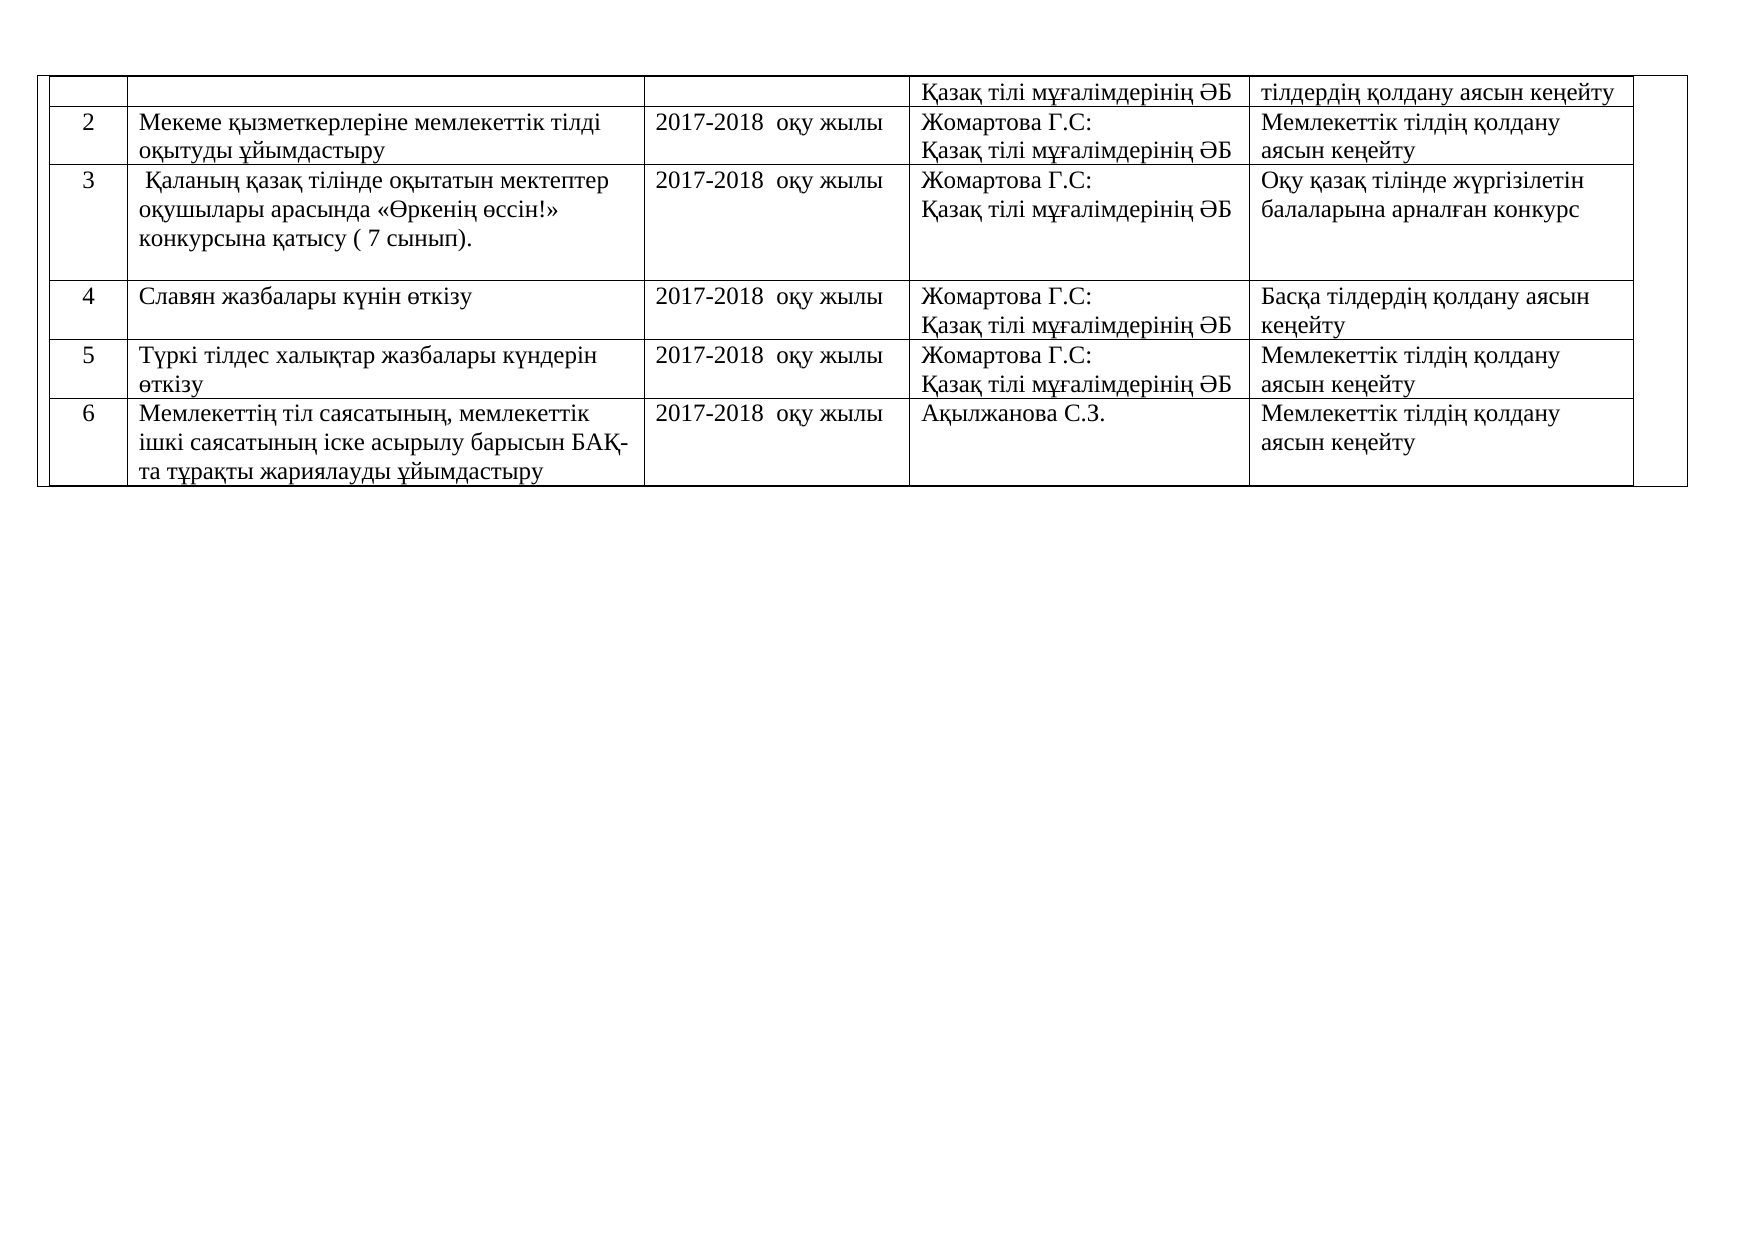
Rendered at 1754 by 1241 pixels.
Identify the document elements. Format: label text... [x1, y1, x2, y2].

table_header Мемлекеттік тілдерді қолдану мен дамытудың 2017-2018 жылдарға арналған облыстық бағдарламасын жүзеге асыру жөніндегі іс-шаралар жоспары [910, 107, 1249, 164]
table_header Мемлекеттік тілдерді қолдану мен дамытудың 2017-2018 жылдарға арналған облыстық бағдарламасын жүзеге асыру жөніндегі іс-шаралар жоспары [128, 281, 644, 339]
table_header Мемлекеттік тілдерді қолдану мен дамытудың 2017-2018 жылдарға арналған облыстық бағдарламасын жүзеге асыру жөніндегі іс-шаралар жоспары [645, 107, 909, 164]
table_header Мемлекеттік тілдерді қолдану мен дамытудың 2017-2018 жылдарға арналған облыстық бағдарламасын жүзеге асыру жөніндегі іс-шаралар жоспары [1250, 340, 1633, 398]
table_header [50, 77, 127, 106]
table_header Мемлекеттік тілдерді қолдану мен дамытудың 2017-2018 жылдарға арналған облыстық бағдарламасын жүзеге асыру жөніндегі іс-шаралар жоспары [910, 399, 1249, 485]
table_header Мемлекеттік тілдерді қолдану мен дамытудың 2017-2018 жылдарға арналған облыстық бағдарламасын жүзеге асыру жөніндегі іс-шаралар жоспары [645, 281, 909, 339]
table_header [910, 77, 1249, 106]
table_header Мемлекеттік тілдерді қолдану мен дамытудың 2017-2018 жылдарға арналған облыстық бағдарламасын жүзеге асыру жөніндегі іс-шаралар жоспары [645, 399, 909, 485]
table_header Мемлекеттік тілдерді қолдану мен дамытудың 2017-2018 жылдарға арналған облыстық бағдарламасын жүзеге асыру жөніндегі іс-шаралар жоспары [128, 340, 644, 398]
table_header Мемлекеттік тілдерді қолдану мен дамытудың 2017-2018 жылдарға арналған облыстық бағдарламасын жүзеге асыру жөніндегі іс-шаралар жоспары [910, 165, 1249, 280]
table_header Мемлекеттік тілдерді қолдану мен дамытудың 2017-2018 жылдарға арналған облыстық бағдарламасын жүзеге асыру жөніндегі іс-шаралар жоспары [128, 399, 644, 485]
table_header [1634, 76, 1687, 486]
table_header Мемлекеттік тілдерді қолдану мен дамытудың 2017-2018 жылдарға арналған облыстық бағдарламасын жүзеге асыру жөніндегі іс-шаралар жоспары [645, 165, 909, 280]
table_header Мемлекеттік тілдерді қолдану мен дамытудың 2017-2018 жылдарға арналған облыстық бағдарламасын жүзеге асыру жөніндегі іс-шаралар жоспары [1250, 399, 1633, 485]
table_header Мемлекеттік тілдерді қолдану мен дамытудың 2017-2018 жылдарға арналған облыстық бағдарламасын жүзеге асыру жөніндегі іс-шаралар жоспары [910, 281, 1249, 339]
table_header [645, 77, 909, 106]
table_header Мемлекеттік тілдерді қолдану мен дамытудың 2017-2018 жылдарға арналған облыстық бағдарламасын жүзеге асыру жөніндегі іс-шаралар жоспары [128, 107, 644, 164]
table_header Мемлекеттік тілдерді қолдану мен дамытудың 2017-2018 жылдарға арналған облыстық бағдарламасын жүзеге асыру жөніндегі іс-шаралар жоспары [645, 340, 909, 398]
table_header Мемлекеттік тілдерді қолдану мен дамытудың 2017-2018 жылдарға арналған облыстық бағдарламасын жүзеге асыру жөніндегі іс-шаралар жоспары [1250, 165, 1633, 280]
table_header Мемлекеттік тілдерді қолдану мен дамытудың 2017-2018 жылдарға арналған облыстық бағдарламасын жүзеге асыру жөніндегі іс-шаралар жоспары [1250, 107, 1633, 164]
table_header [38, 76, 49, 486]
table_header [128, 77, 644, 106]
table_header Мемлекеттік тілдерді қолдану мен дамытудың 2017-2018 жылдарға арналған облыстық бағдарламасын жүзеге асыру жөніндегі іс-шаралар жоспары [1250, 281, 1633, 339]
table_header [1250, 77, 1633, 106]
table_header Мемлекеттік тілдерді қолдану мен дамытудың 2017-2018 жылдарға арналған облыстық бағдарламасын жүзеге асыру жөніндегі іс-шаралар жоспары [128, 165, 644, 280]
table_header Мемлекеттік тілдерді қолдану мен дамытудың 2017-2018 жылдарға арналған облыстық бағдарламасын жүзеге асыру жөніндегі іс-шаралар жоспары [50, 165, 127, 280]
table_header Мемлекеттік тілдерді қолдану мен дамытудың 2017-2018 жылдарға арналған облыстық бағдарламасын жүзеге асыру жөніндегі іс-шаралар жоспары [910, 340, 1249, 398]
